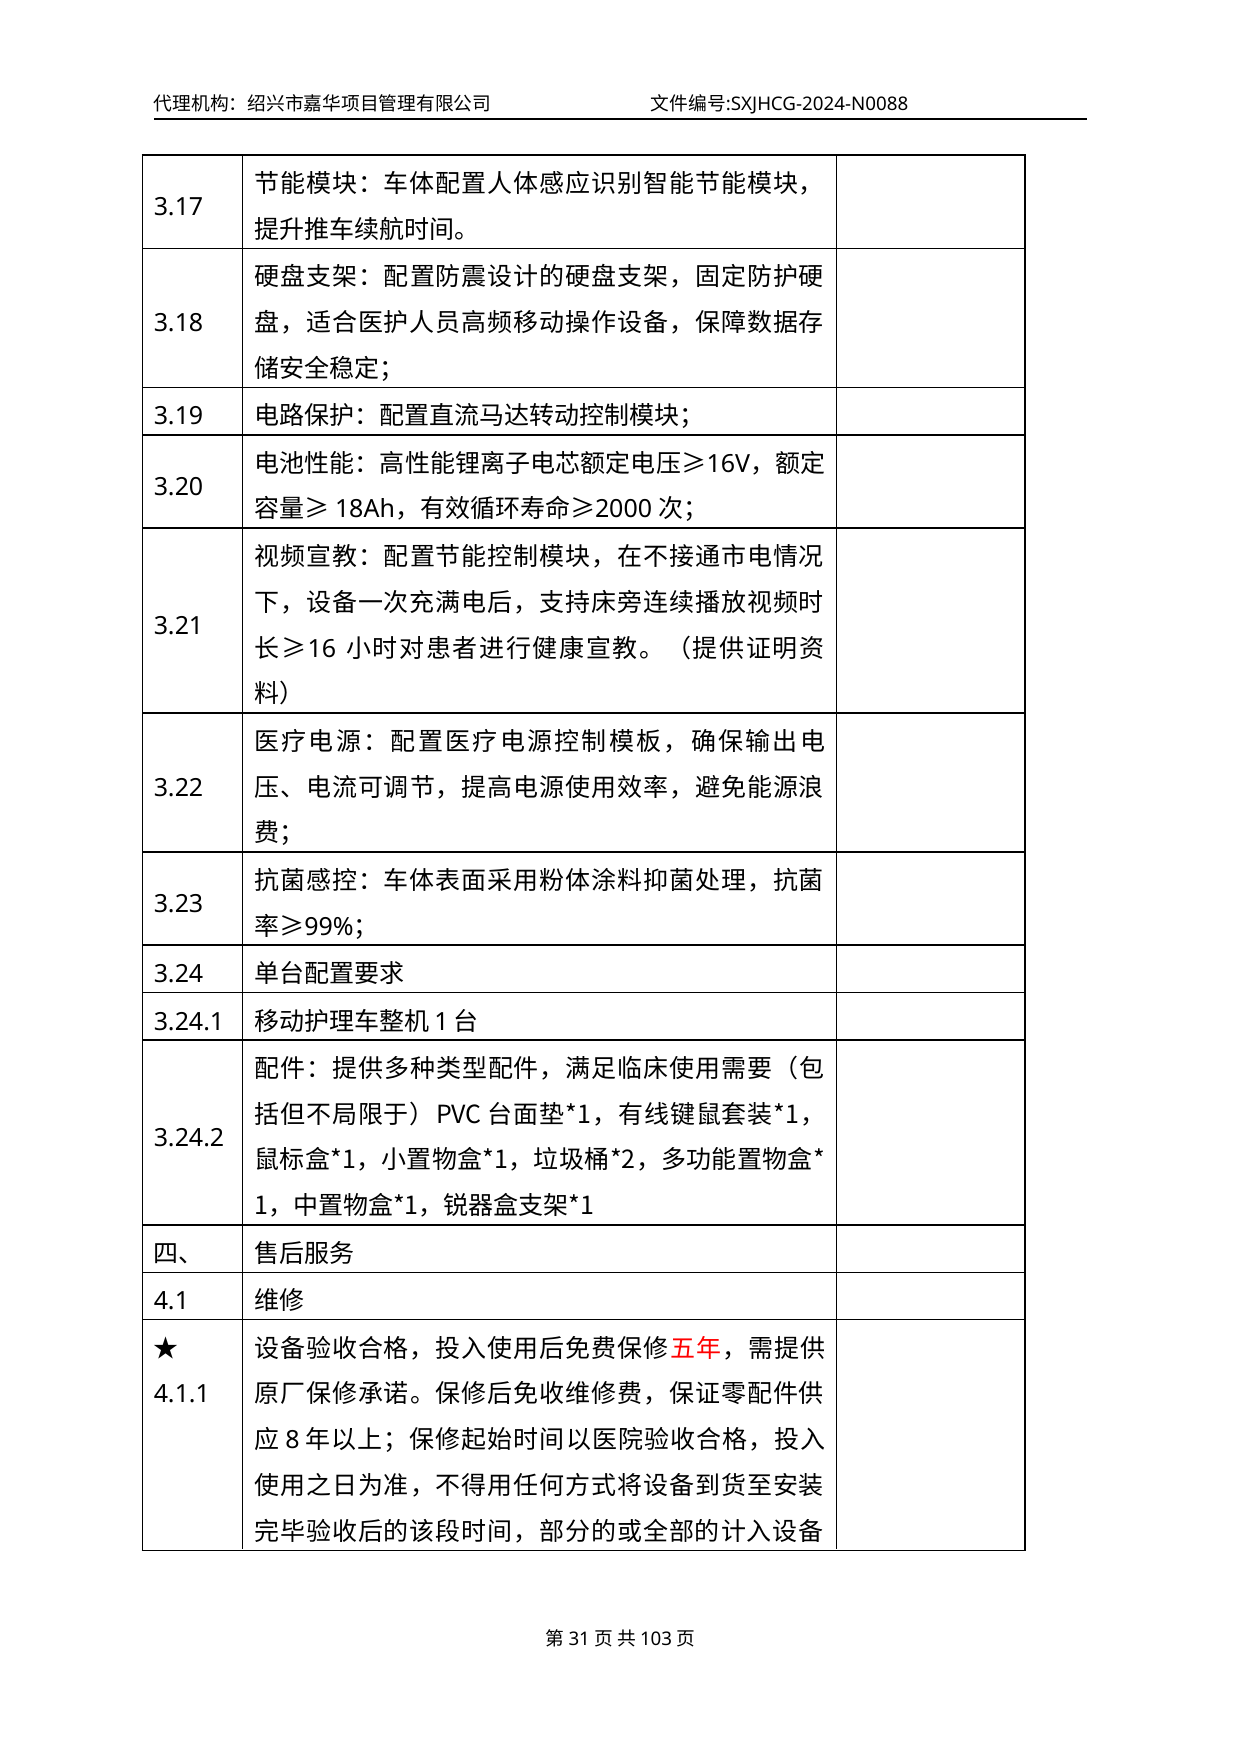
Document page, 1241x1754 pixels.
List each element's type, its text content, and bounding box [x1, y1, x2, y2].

table_cell 抗菌感控：车体表面采用粉体涂料抑菌处理，抗菌率≥99%； [243, 853, 836, 944]
table_cell 四、 [143, 1226, 242, 1271]
table_cell [837, 156, 1024, 247]
table_cell 3.20 [143, 436, 242, 527]
table_cell [837, 714, 1024, 851]
table_cell [837, 249, 1024, 386]
table_cell 4.1 [143, 1273, 242, 1319]
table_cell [243, 1320, 836, 1549]
table_cell [837, 1273, 1024, 1319]
table_cell ★4.1.1 [143, 1320, 242, 1549]
table_cell 3.18 [143, 249, 242, 386]
table_cell 3.22 [143, 714, 242, 851]
table_cell 3.24.1 [143, 993, 242, 1039]
table_cell 医疗电源：配置医疗电源控制模板，确保输出电压、电流可调节，提高电源使用效率，避免能源浪费； [243, 714, 836, 851]
table_cell 3.24.2 [143, 1041, 242, 1224]
table_cell [837, 993, 1024, 1039]
table_cell 视频宣教：配置节能控制模块，在不接通市电情况下，设备一次充满电后，支持床旁连续播放视频时长≥16 小时对患者进行健康宣教。（提供证明资料） [243, 529, 836, 712]
table_cell 配件：提供多种类型配件，满足临床使用需要（包括但不局限于）PVC台面垫*1，有线键鼠套装*1，鼠标盒*1，小置物盒*1，垃圾桶*2，多功能置物盒*1，中置物盒*1，锐器盒支架*1 [243, 1041, 836, 1224]
table_cell 3.23 [143, 853, 242, 944]
table_cell 移动护理车整机1台 [243, 993, 836, 1039]
table_cell 电池性能：高性能锂离子电芯额定电压≥16V，额定容量≥ 18Ah，有效循环寿命≥2000 次； [243, 436, 836, 527]
table_cell 维修 [243, 1273, 836, 1319]
table_cell [837, 436, 1024, 527]
table_cell 硬盘支架：配置防震设计的硬盘支架，固定防护硬盘，适合医护人员高频移动操作设备，保障数据存储安全稳定； [243, 249, 836, 386]
table_cell [837, 1320, 1024, 1549]
table_cell 3.17 [143, 156, 242, 247]
table_cell [837, 529, 1024, 712]
table_cell 售后服务 [243, 1226, 836, 1271]
table_cell [837, 388, 1024, 434]
table_cell [837, 1041, 1024, 1224]
table_cell [837, 946, 1024, 992]
table_cell 单台配置要求 [243, 946, 836, 992]
table_cell 3.21 [143, 529, 242, 712]
table_cell [837, 1226, 1024, 1271]
table_cell [837, 853, 1024, 944]
table_cell 3.19 [143, 388, 242, 434]
table_cell 电路保护：配置直流马达转动控制模块； [243, 388, 836, 434]
table_cell 节能模块：车体配置人体感应识别智能节能模块，提升推车续航时间。 [243, 156, 836, 247]
table_cell 3.24 [143, 946, 242, 992]
